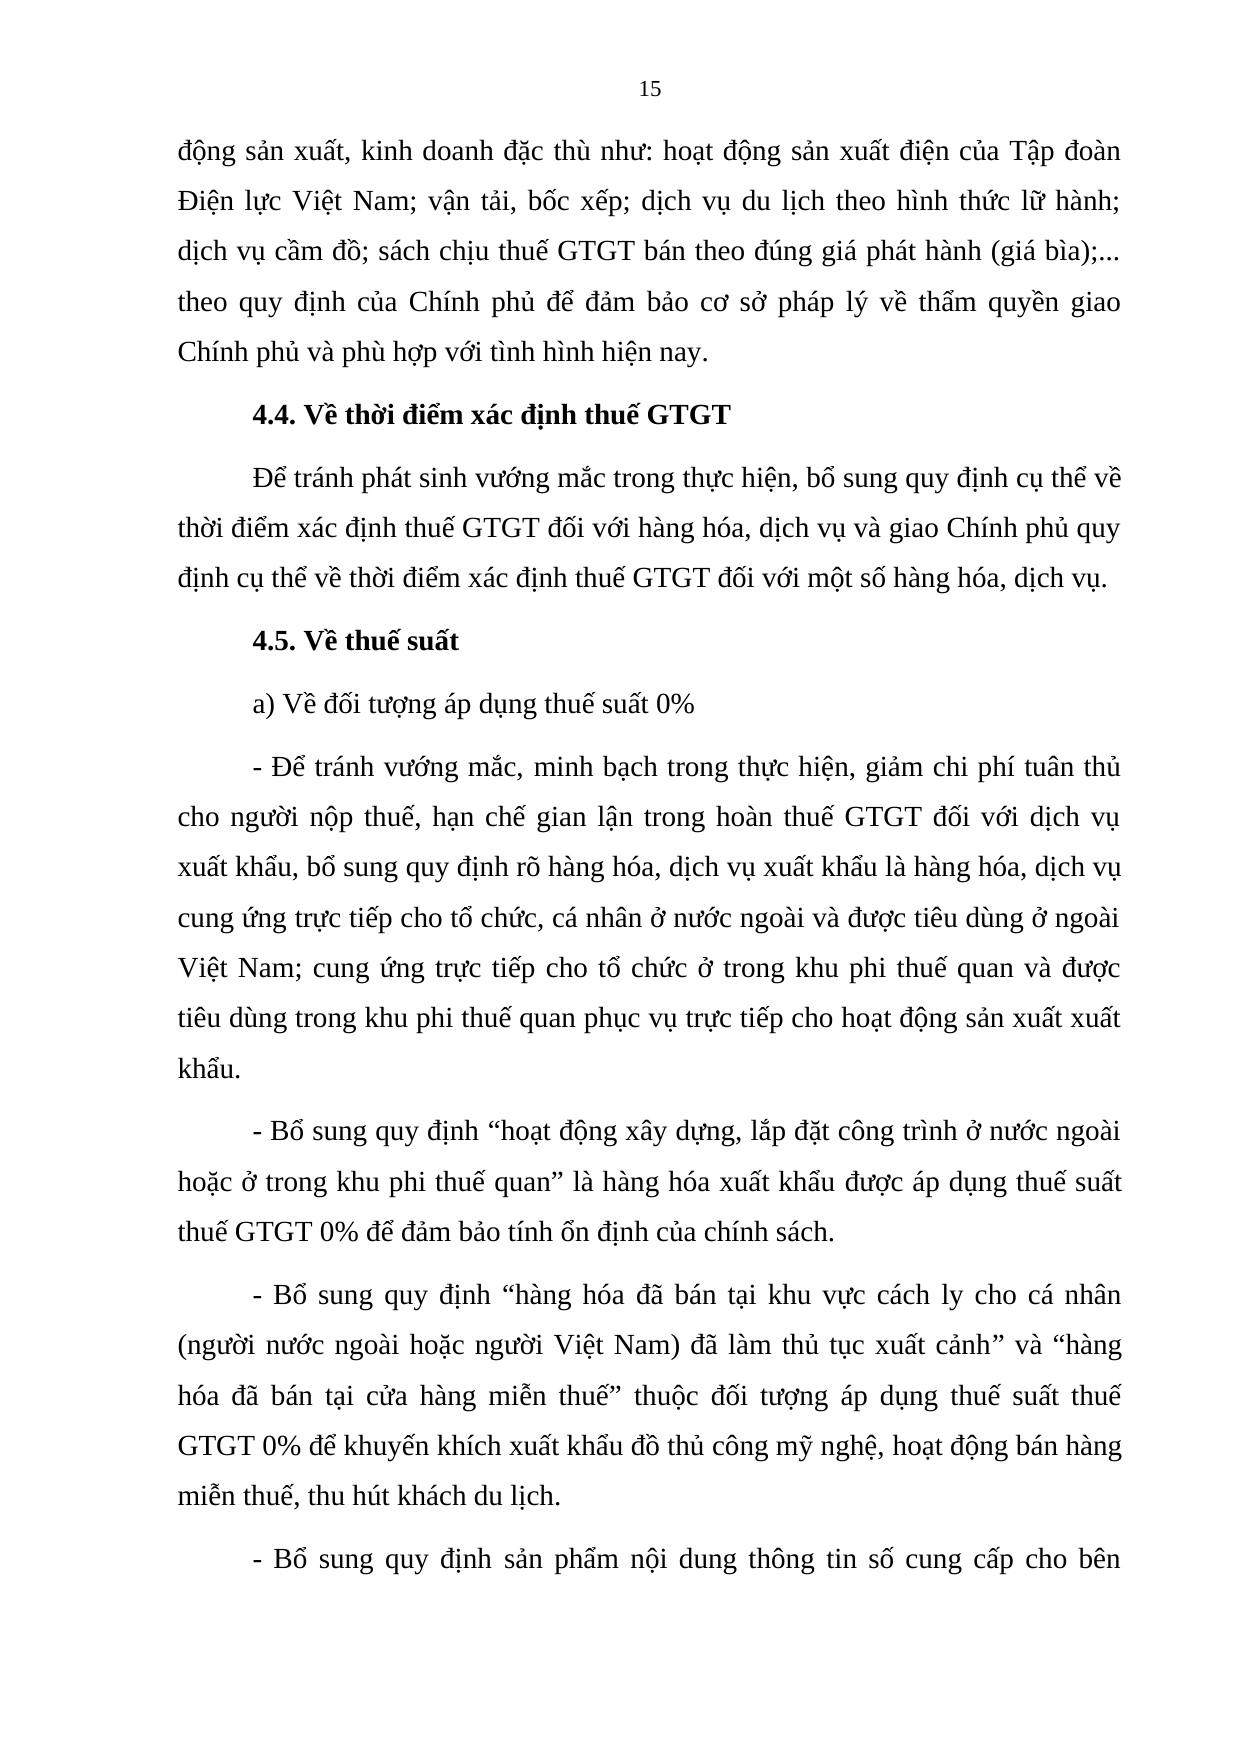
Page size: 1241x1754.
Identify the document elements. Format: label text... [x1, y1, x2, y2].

text - Bổ sung quy định “hàng hóa đã bán tại khu vực cách ly cho cá nhân (người nước ngoài hoặc người Việt Nam) đã làm thủ tục xuất cảnh” và “hàng hóa đã bán tại cửa hàng miễn thuế” thuộc đối tượng áp dụng thuế suất thuế GTGT 0% để khuyến khích xuất khẩu đồ thủ công mỹ nghệ, hoạt động bán hàng miễn thuế, thu hút khách du lịch. [177, 1277, 1122, 1512]
text - Để tránh vướng mắc, minh bạch trong thực hiện, giảm chi phí tuân thủ cho người nộp thuế, hạn chế gian lận trong hoàn thuế GTGT đối với dịch vụ xuất khẩu, bổ sung quy định rõ hàng hóa, dịch vụ xuất khẩu là hàng hóa, dịch vụ cung ứng trực tiếp cho tổ chức, cá nhân ở nước ngoài và được tiêu dùng ở ngoài Việt Nam; cung ứng trực tiếp cho tổ chức ở trong khu phi thuế quan và được tiêu dùng trong khu phi thuế quan phục vụ trực tiếp cho hoạt động sản xuất xuất khẩu. [177, 749, 1122, 1084]
text 4.4. Về thời điểm xác định thuế GTGT [177, 397, 1122, 431]
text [177, 133, 1122, 368]
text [177, 1541, 1122, 1574]
text - Bổ sung quy định “hoạt động xây dựng, lắp đặt công trình ở nước ngoài hoặc ở trong khu phi thuế quan” là hàng hóa xuất khẩu được áp dụng thuế suất thuế GTGT 0% để đảm bảo tính ổn định của chính sách. [177, 1113, 1122, 1248]
text Để tránh phát sinh vướng mắc trong thực hiện, bổ sung quy định cụ thể về thời điểm xác định thuế GTGT đối với hàng hóa, dịch vụ và giao Chính phủ quy định cụ thể về thời điểm xác định thuế GTGT đối với một số hàng hóa, dịch vụ. [177, 460, 1122, 594]
text a) Về đối tượng áp dụng thuế suất 0% [177, 686, 1122, 719]
text 4.5. Về thuế suất [177, 623, 1122, 657]
